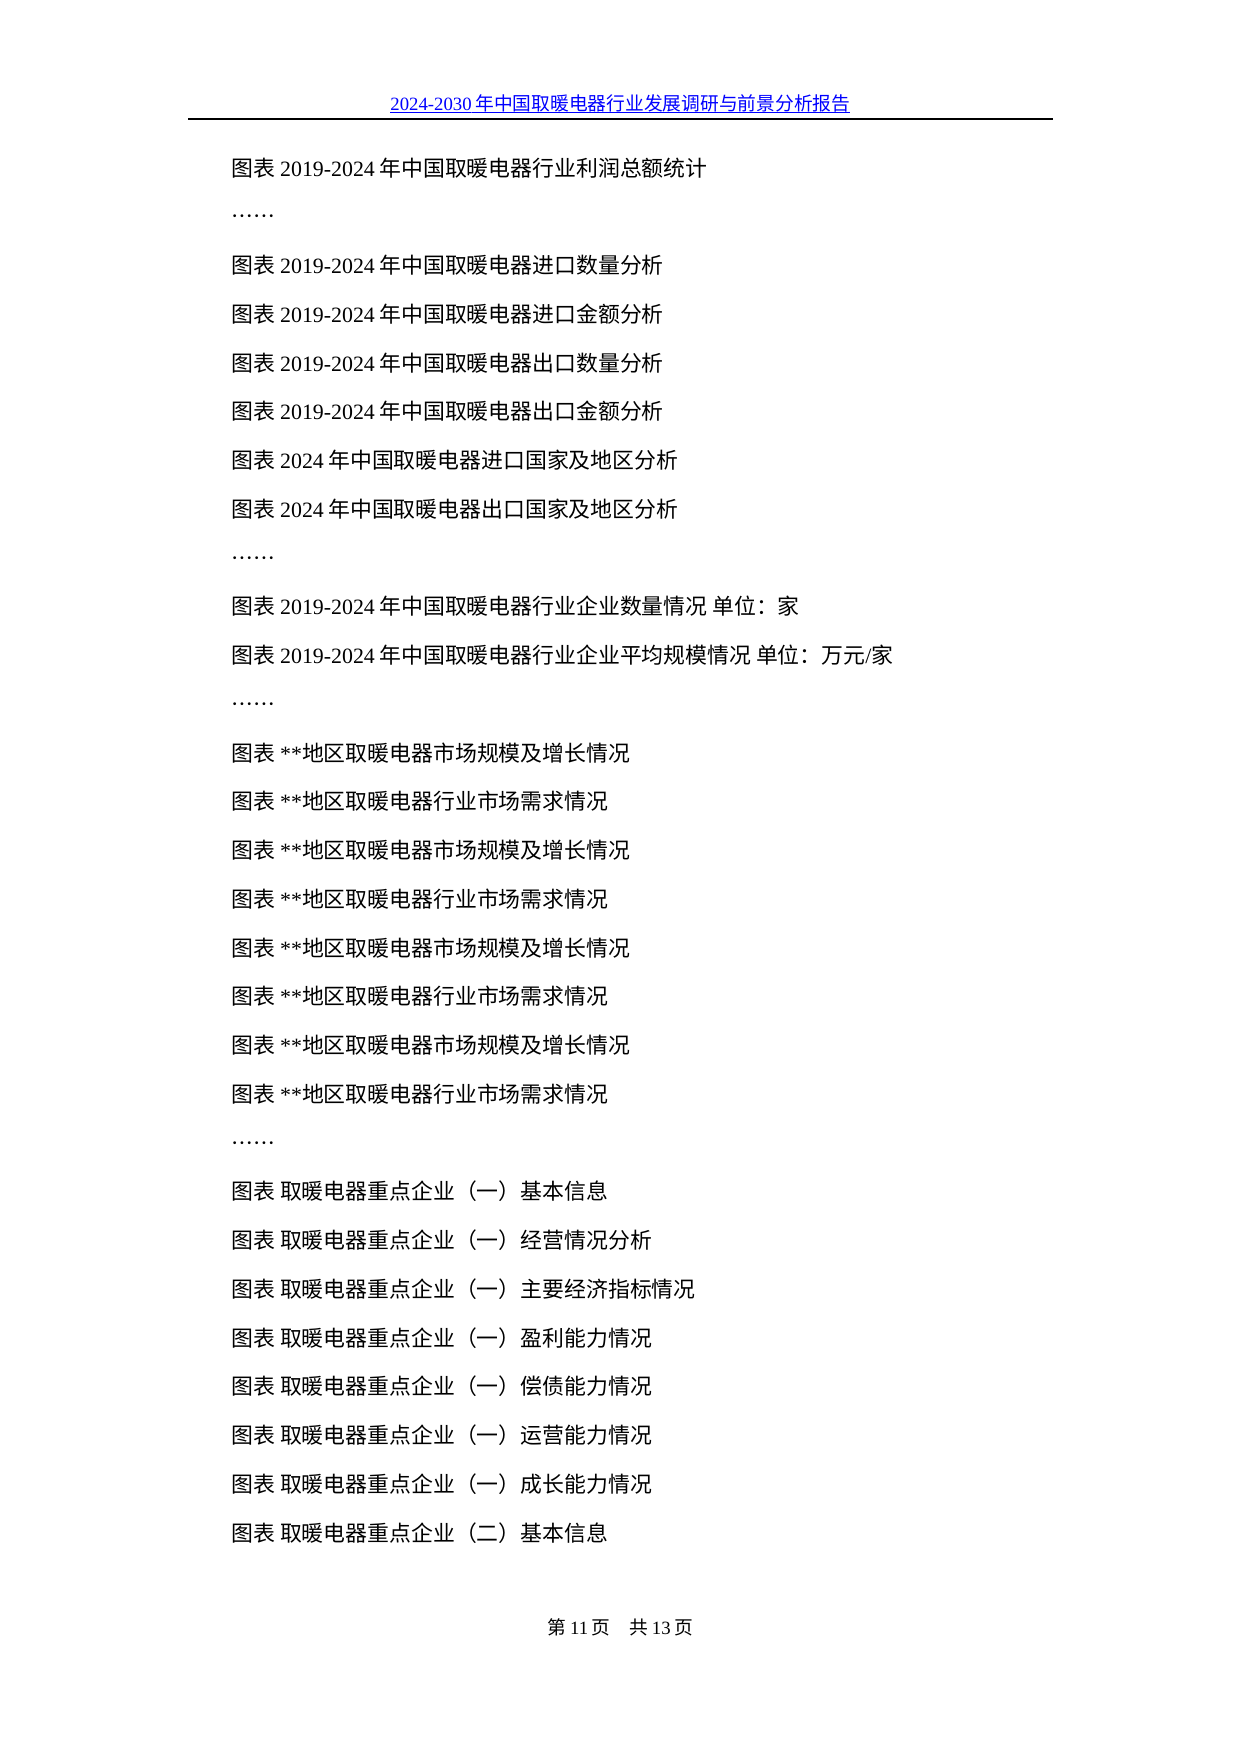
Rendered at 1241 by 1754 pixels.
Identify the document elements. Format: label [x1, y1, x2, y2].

text [187, 150, 1053, 1548]
